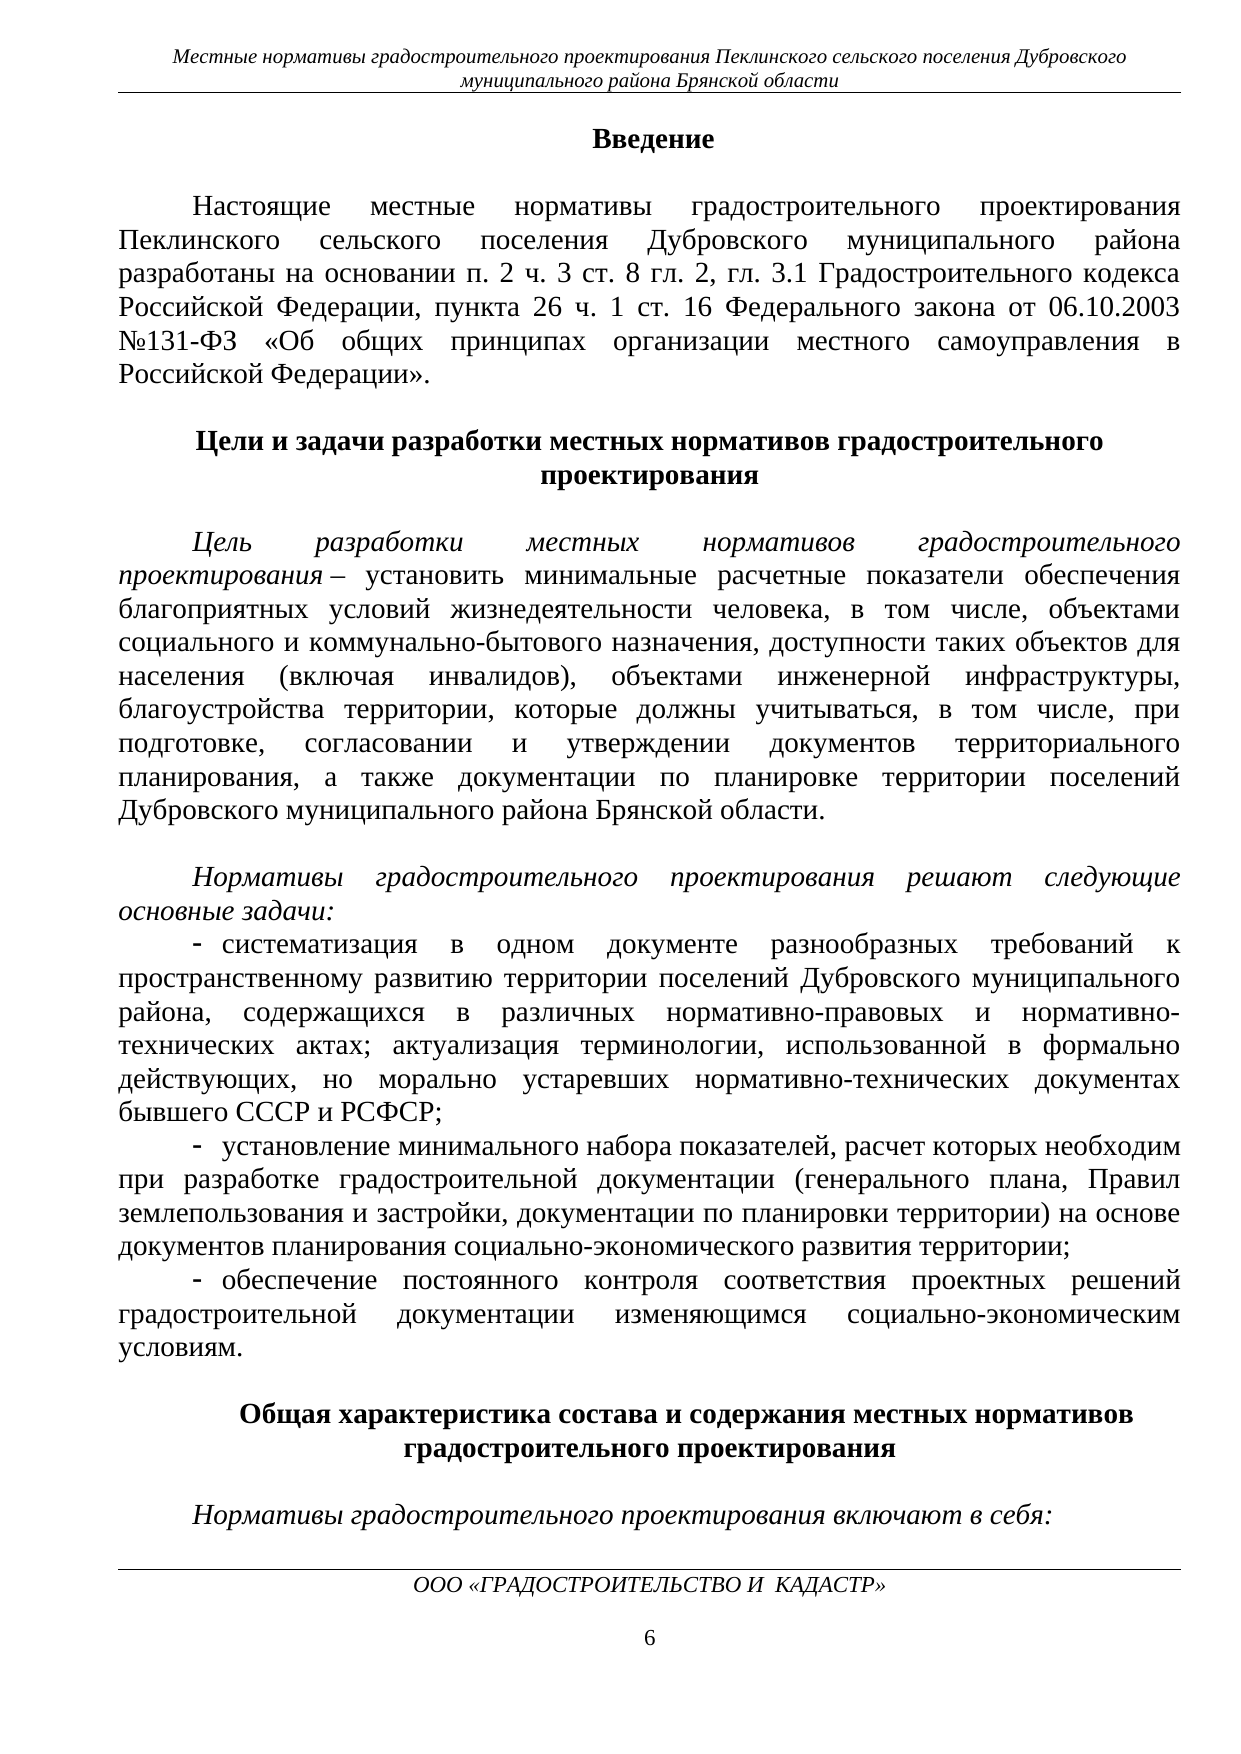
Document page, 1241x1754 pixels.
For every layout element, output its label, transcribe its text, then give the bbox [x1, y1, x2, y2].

subtitle Введение [118, 121, 1181, 155]
list установление минимального набора показателей, расчет которых необходим при разработке градостроительной документации (генерального плана, Правил землепользования и застройки, документации по планировки территории) на основе документов планирования социально-экономического развития территории; [118, 1128, 1181, 1262]
text Нормативы градостроительного проектирования решают следующие основные задачи: [118, 859, 1181, 926]
text Общая характеристика состава и содержания местных нормативов градостроительного проектирования [118, 1396, 1181, 1463]
text Цель разработки местных нормативов градостроительного проектирования – установить минимальные расчетные показатели обеспечения благоприятных условий жизнедеятельности человека, в том числе, объектами социального и коммунально-бытового назначения, доступности таких объектов для населения (включая инвалидов), объектами инженерной инфраструктуры, благоустройства территории, которые должны учитываться, в том числе, при подготовке, согласовании и утверждении документов территориального планирования, а также документации по планировке территории поселений Дубровского муниципального района Брянской области. [118, 524, 1181, 826]
text Настоящие местные нормативы градостроительного проектирования Пеклинского сельского поселения Дубровского муниципального района разработаны на основании п. 2 ч. 3 ст. 8 гл. 2, гл. 3.1 Градостроительного кодекса Российской Федерации, пункта 26 ч. 1 ст. 16 Федерального закона от 06.10.2003 №131-ФЗ «Об общих принципах организации местного самоуправления в Российской Федерации». [118, 188, 1181, 390]
list обеспечение постоянного контроля соответствия проектных решений градостроительной документации изменяющимся социально-экономическим условиям. [118, 1262, 1181, 1363]
text Нормативы градостроительного проектирования включают в себя: [118, 1497, 1181, 1531]
text Цели и задачи разработки местных нормативов градостроительного проектирования [118, 423, 1181, 490]
list систематизация в одном документе разнообразных требований к пространственному развитию территории поселений Дубровского муниципального района, содержащихся в различных нормативно-правовых и нормативно-технических актах; актуализация терминологии, использованной в формально действующих, но морально устаревших нормативно-технических документах бывшего СССР и РСФСР; [118, 926, 1181, 1128]
